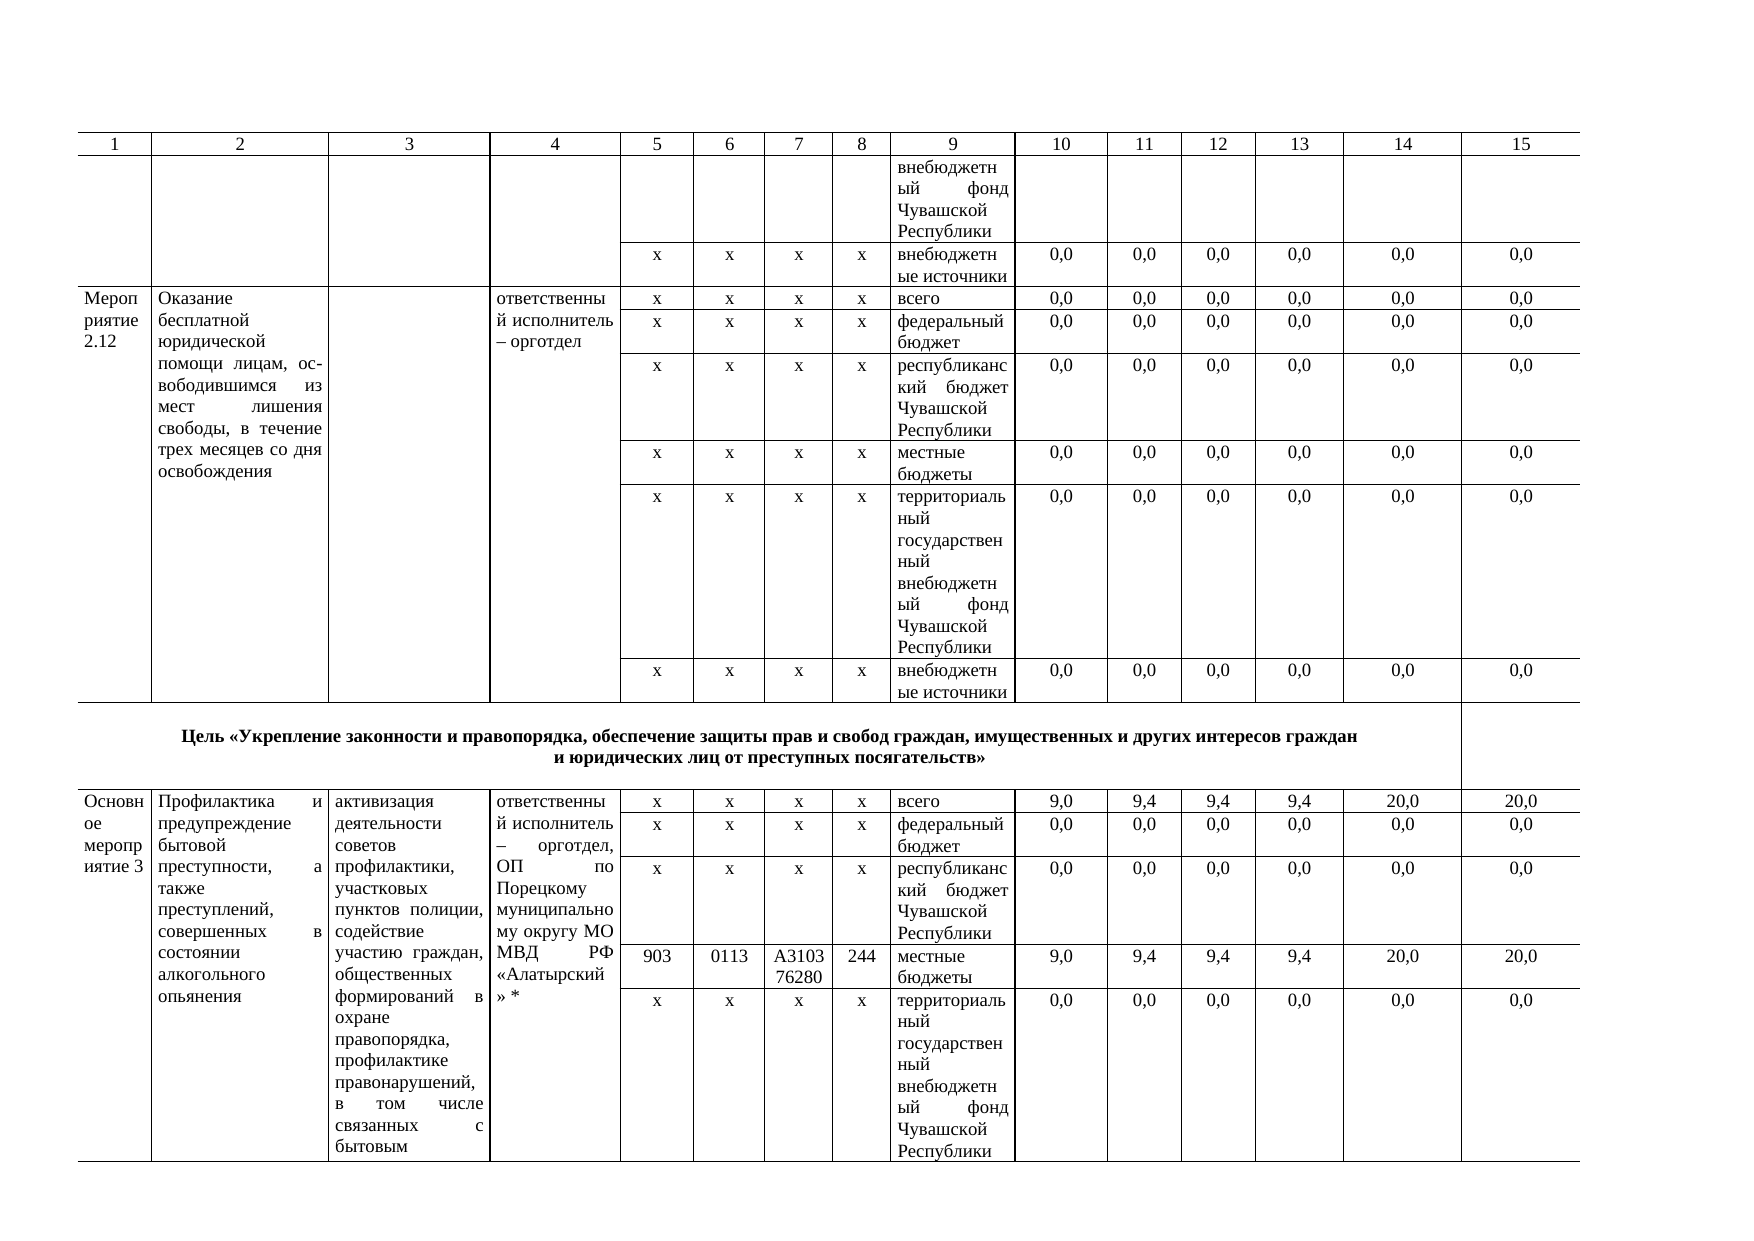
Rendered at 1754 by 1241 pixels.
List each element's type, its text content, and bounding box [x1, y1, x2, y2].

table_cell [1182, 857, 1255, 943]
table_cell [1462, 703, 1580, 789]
table_header 4 [491, 133, 620, 155]
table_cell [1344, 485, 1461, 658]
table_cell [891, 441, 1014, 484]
table_header 13 [1256, 133, 1343, 155]
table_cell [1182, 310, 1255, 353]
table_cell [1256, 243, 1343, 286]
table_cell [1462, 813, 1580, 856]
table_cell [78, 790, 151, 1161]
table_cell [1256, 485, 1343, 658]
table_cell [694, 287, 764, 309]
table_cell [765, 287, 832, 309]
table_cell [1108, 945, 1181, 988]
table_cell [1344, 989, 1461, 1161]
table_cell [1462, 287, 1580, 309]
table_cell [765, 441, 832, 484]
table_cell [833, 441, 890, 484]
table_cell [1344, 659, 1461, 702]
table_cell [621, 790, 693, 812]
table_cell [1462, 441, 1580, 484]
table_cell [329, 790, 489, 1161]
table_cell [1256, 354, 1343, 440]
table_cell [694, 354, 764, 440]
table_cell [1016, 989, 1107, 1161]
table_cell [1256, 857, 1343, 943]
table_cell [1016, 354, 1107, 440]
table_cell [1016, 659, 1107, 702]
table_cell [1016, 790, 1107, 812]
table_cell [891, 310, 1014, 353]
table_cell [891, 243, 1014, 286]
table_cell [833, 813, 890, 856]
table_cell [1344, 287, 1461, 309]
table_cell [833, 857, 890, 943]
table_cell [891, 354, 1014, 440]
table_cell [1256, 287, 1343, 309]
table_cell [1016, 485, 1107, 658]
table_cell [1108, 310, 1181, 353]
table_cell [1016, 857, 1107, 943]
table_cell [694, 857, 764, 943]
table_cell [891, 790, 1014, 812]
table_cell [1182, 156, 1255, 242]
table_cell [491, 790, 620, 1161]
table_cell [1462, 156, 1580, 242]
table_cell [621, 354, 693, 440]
table_header 11 [1108, 133, 1181, 155]
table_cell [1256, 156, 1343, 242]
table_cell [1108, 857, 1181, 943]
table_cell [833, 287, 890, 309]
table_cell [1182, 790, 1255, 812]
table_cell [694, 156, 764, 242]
table_header 3 [329, 133, 489, 155]
table_header 12 [1182, 133, 1255, 155]
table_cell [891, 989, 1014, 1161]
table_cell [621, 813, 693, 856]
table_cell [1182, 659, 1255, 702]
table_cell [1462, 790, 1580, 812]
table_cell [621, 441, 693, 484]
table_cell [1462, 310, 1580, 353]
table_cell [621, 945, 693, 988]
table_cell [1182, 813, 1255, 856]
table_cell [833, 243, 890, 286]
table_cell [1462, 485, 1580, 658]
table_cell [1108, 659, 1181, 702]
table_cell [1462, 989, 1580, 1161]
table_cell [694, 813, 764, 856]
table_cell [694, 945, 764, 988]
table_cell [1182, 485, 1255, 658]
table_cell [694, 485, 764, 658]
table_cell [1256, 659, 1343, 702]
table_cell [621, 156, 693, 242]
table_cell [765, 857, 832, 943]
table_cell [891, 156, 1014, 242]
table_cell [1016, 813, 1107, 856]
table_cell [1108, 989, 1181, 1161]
table_header 14 [1344, 133, 1461, 155]
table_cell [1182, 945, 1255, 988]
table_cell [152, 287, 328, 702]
table_header 6 [694, 133, 764, 155]
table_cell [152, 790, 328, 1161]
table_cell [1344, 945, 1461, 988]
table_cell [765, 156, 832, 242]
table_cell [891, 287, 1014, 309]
table_header 2 [152, 133, 328, 155]
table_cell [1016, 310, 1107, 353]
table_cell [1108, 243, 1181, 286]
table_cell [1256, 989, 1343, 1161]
table_header 8 [833, 133, 890, 155]
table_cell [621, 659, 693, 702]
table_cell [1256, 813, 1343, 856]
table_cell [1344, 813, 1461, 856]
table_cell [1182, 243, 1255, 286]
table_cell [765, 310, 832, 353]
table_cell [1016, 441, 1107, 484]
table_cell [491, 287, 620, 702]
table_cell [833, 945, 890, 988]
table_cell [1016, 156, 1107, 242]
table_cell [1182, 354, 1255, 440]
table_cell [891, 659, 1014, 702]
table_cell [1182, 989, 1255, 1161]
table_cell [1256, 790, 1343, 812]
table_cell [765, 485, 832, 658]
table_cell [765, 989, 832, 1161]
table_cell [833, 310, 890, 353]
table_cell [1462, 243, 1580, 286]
table_header 7 [765, 133, 832, 155]
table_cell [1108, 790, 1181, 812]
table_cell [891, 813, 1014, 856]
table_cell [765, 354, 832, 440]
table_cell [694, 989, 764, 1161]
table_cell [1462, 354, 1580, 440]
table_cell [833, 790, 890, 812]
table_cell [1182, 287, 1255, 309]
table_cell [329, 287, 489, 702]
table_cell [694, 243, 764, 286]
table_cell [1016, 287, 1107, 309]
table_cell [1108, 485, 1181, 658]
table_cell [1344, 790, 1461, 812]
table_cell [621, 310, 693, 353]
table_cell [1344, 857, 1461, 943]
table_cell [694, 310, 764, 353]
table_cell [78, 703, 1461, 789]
table_header 10 [1016, 133, 1107, 155]
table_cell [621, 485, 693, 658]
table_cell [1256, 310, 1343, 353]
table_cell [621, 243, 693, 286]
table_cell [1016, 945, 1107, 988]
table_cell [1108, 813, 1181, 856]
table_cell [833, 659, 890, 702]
table_header 5 [621, 133, 693, 155]
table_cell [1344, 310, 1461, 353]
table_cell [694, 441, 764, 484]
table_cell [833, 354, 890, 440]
table_header 1 [78, 133, 151, 155]
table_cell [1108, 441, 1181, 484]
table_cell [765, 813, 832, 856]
table_header 15 [1462, 133, 1580, 155]
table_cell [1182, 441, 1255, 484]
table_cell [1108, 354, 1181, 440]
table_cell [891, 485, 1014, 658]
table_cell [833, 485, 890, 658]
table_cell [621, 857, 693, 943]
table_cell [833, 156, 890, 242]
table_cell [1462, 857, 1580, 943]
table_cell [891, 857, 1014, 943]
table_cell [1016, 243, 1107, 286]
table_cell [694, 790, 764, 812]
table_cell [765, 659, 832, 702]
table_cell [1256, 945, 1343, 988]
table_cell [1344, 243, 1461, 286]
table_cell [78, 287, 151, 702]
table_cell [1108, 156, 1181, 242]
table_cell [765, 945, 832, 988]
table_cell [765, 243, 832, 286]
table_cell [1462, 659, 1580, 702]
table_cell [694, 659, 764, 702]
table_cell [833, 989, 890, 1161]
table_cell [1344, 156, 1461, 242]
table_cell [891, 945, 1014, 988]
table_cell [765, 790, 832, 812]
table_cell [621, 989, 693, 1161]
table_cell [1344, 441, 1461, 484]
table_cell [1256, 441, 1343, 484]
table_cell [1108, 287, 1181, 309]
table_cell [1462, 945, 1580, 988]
table_header 9 [891, 133, 1014, 155]
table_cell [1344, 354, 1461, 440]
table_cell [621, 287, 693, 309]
